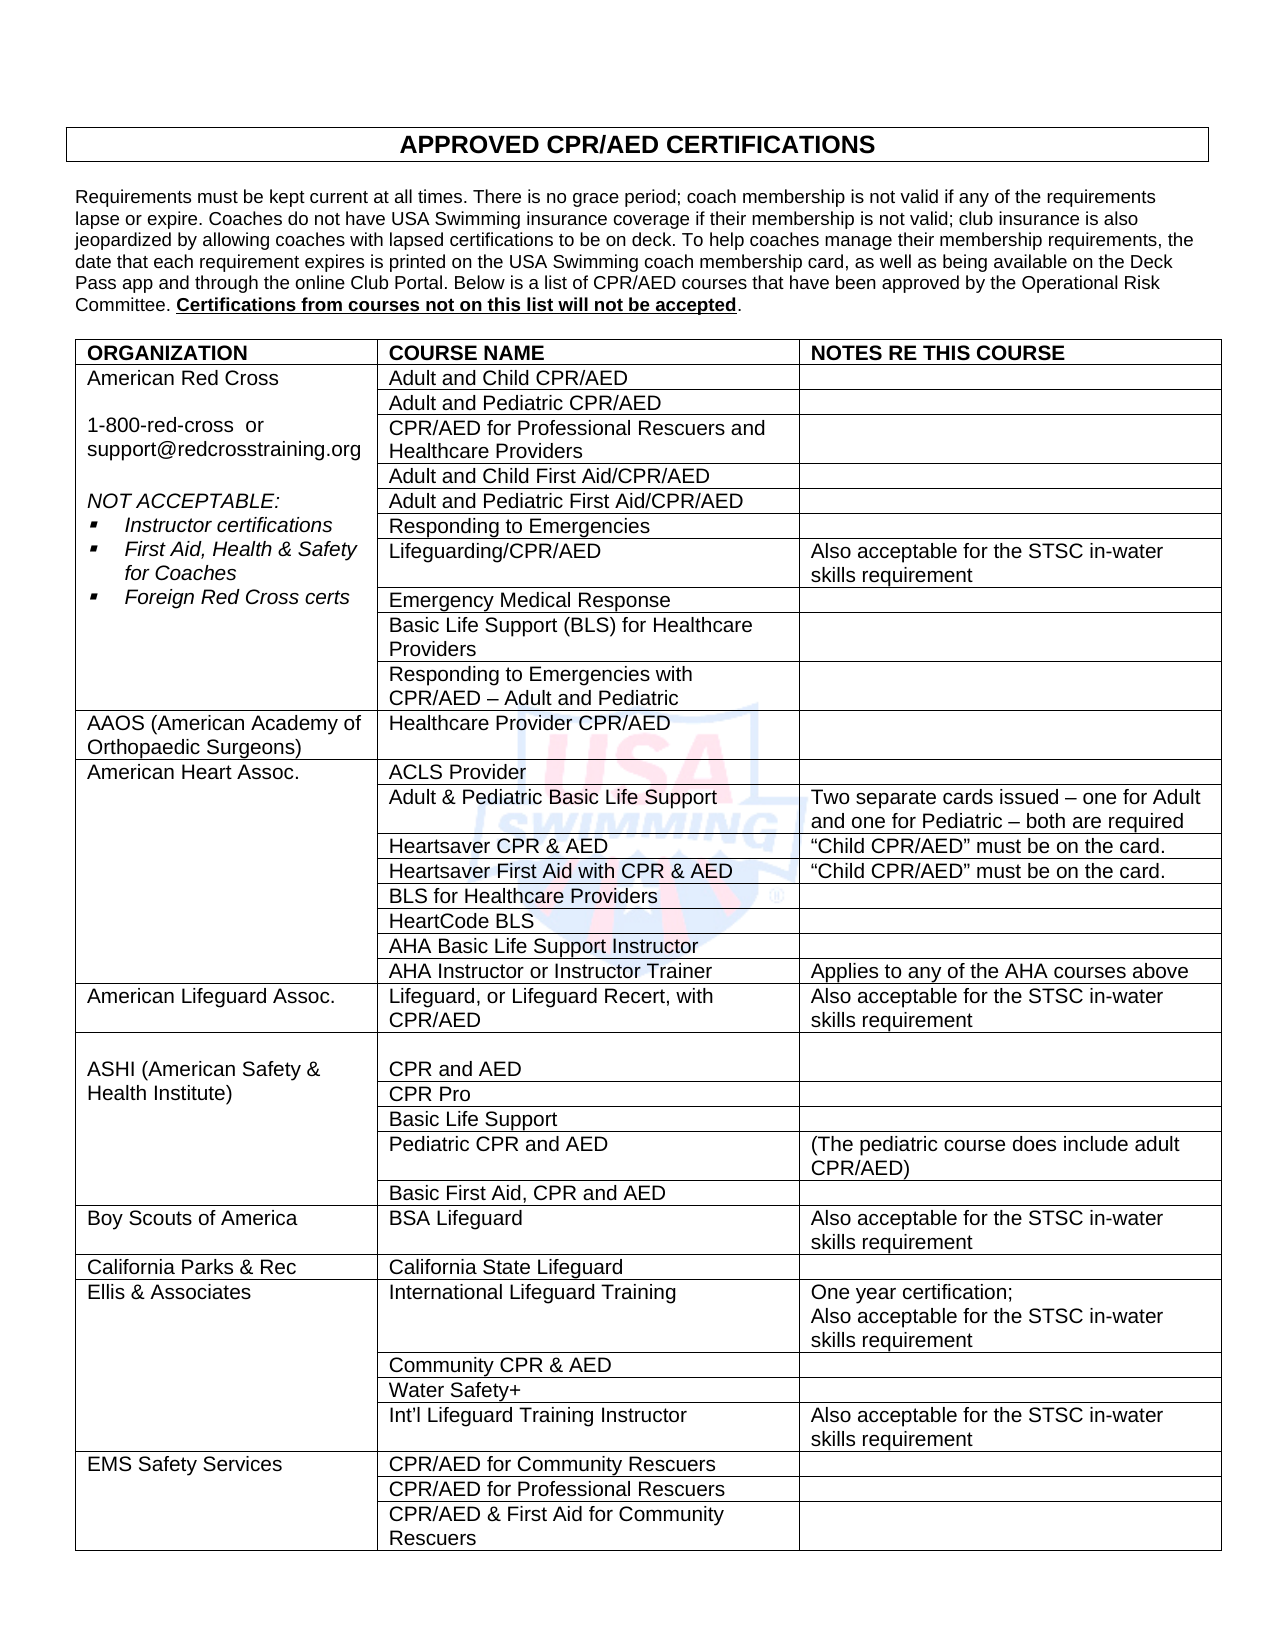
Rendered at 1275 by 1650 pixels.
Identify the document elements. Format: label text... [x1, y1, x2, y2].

table_cell Also acceptable for the STSC in-water skills requirement [800, 539, 1221, 587]
table_cell CPR/AED for Community Rescuers [378, 1452, 799, 1476]
table_cell (The pediatric course does include adult CPR/AED) [800, 1132, 1221, 1180]
table_cell [800, 1452, 1221, 1476]
table_cell American Lifeguard Assoc. [76, 984, 377, 1032]
table_cell ASHI (American Safety & Health Institute) [76, 1033, 377, 1205]
table_cell Healthcare Provider CPR/AED [378, 711, 799, 759]
table_cell CPR/AED for Professional Rescuers [378, 1477, 799, 1501]
table_cell AHA Basic Life Support Instructor [378, 934, 799, 958]
table_cell [800, 1353, 1221, 1377]
table_cell Emergency Medical Response [378, 588, 799, 612]
table_cell Responding to Emergencies with CPR/AED – Adult and Pediatric [378, 662, 799, 710]
table_cell [800, 1502, 1221, 1550]
table_cell EMS Safety Services [76, 1452, 377, 1550]
table_cell CPR/AED for Professional Rescuers and Healthcare Providers [378, 415, 799, 463]
table_cell Adult & Pediatric Basic Life Support [378, 785, 799, 833]
table_cell Adult and Pediatric CPR/AED [378, 390, 799, 414]
table_cell Heartsaver CPR & AED [378, 834, 799, 858]
table_cell California State Lifeguard [378, 1255, 799, 1279]
table_cell [800, 489, 1221, 513]
table_cell [800, 934, 1221, 958]
table_cell HeartCode BLS [378, 909, 799, 933]
table_cell [800, 760, 1221, 784]
table_cell [800, 884, 1221, 908]
table_cell International Lifeguard Training [378, 1280, 799, 1352]
table_cell Applies to any of the AHA courses above [800, 959, 1221, 983]
table_cell American Red Cross 1-800-red-cross or support@redcrosstraining.org NOT ACCEPTABLE: Instructor certifications First Aid, Health & Safety for Coaches Foreign Red Cross certs [76, 365, 377, 710]
table_cell Adult and Child First Aid/CPR/AED [378, 464, 799, 488]
table_cell Basic First Aid, CPR and AED [378, 1181, 799, 1205]
table_cell Also acceptable for the STSC in-water skills requirement [800, 984, 1221, 1032]
table_header NOTES RE THIS COURSE [800, 340, 1221, 364]
table_cell ACLS Provider [378, 760, 799, 784]
table_cell [800, 1033, 1221, 1081]
table_cell Int’l Lifeguard Training Instructor [378, 1403, 799, 1451]
table_cell CPR and AED [378, 1033, 799, 1081]
table_cell [800, 662, 1221, 710]
table_cell [800, 1477, 1221, 1501]
table_cell [800, 711, 1221, 759]
table_cell California Parks & Rec [76, 1255, 377, 1279]
table_cell AAOS (American Academy of Orthopaedic Surgeons) [76, 711, 377, 759]
table_cell “Child CPR/AED” must be on the card. [800, 834, 1221, 858]
table_cell Lifeguard, or Lifeguard Recert, with CPR/AED [378, 984, 799, 1032]
table_cell [800, 1378, 1221, 1402]
table_cell American Heart Assoc. [76, 760, 377, 983]
table_cell [800, 1181, 1221, 1205]
table_cell CPR Pro [378, 1082, 799, 1106]
table_cell [800, 613, 1221, 661]
table_cell Basic Life Support (BLS) for Healthcare Providers [378, 613, 799, 661]
table_cell Also acceptable for the STSC in-water skills requirement [800, 1403, 1221, 1451]
table_cell [800, 514, 1221, 538]
table_cell BLS for Healthcare Providers [378, 884, 799, 908]
table_cell [800, 464, 1221, 488]
table_cell [800, 1082, 1221, 1106]
text Requirements must be kept current at all times. There is no grace period; coach membership is not valid if any of the requirements lapse or expire. Coaches do not have USA Swimming insurance coverage if their membership is not valid; club insurance is also jeopardized by allowing coaches with lapsed certifications to be on deck. To help coaches manage their membership requirements, the date that each requirement expires is printed on the USA Swimming coach membership card, as well as being available on the Deck Pass app and through the online Club Portal. Below is a list of CPR/AED courses that have been approved by the Operational Risk Committee. Certifications from courses not on this list will not be accepted. [75, 186, 1200, 315]
table_cell [800, 390, 1221, 414]
table_cell [800, 909, 1221, 933]
table_cell Water Safety+ [378, 1378, 799, 1402]
table_cell CPR/AED & First Aid for Community Rescuers [378, 1502, 799, 1550]
table_cell Community CPR & AED [378, 1353, 799, 1377]
table_cell Responding to Emergencies [378, 514, 799, 538]
table_cell “Child CPR/AED” must be on the card. [800, 859, 1221, 883]
table_cell One year certification; Also acceptable for the STSC in-water skills requirement [800, 1280, 1221, 1352]
table_cell [800, 1107, 1221, 1131]
table_cell Lifeguarding/CPR/AED [378, 539, 799, 587]
table_cell Heartsaver First Aid with CPR & AED [378, 859, 799, 883]
table_cell Basic Life Support [378, 1107, 799, 1131]
table_cell [800, 1255, 1221, 1279]
table_cell Adult and Pediatric First Aid/CPR/AED [378, 489, 799, 513]
text APPROVED CPR/AED CERTIFICATIONS [67, 128, 1208, 161]
table_cell Also acceptable for the STSC in-water skills requirement [800, 1206, 1221, 1254]
table_cell Pediatric CPR and AED [378, 1132, 799, 1180]
table_header COURSE NAME [378, 340, 799, 364]
table_cell [800, 415, 1221, 463]
table_cell AHA Instructor or Instructor Trainer [378, 959, 799, 983]
table_header ORGANIZATION [76, 340, 377, 364]
table_cell Adult and Child CPR/AED [378, 365, 799, 389]
table_cell Boy Scouts of America [76, 1206, 377, 1254]
table_cell BSA Lifeguard [378, 1206, 799, 1254]
table_cell [800, 365, 1221, 389]
table_cell Two separate cards issued – one for Adult and one for Pediatric – both are required [800, 785, 1221, 833]
table_cell [800, 588, 1221, 612]
table_cell Ellis & Associates [76, 1280, 377, 1451]
